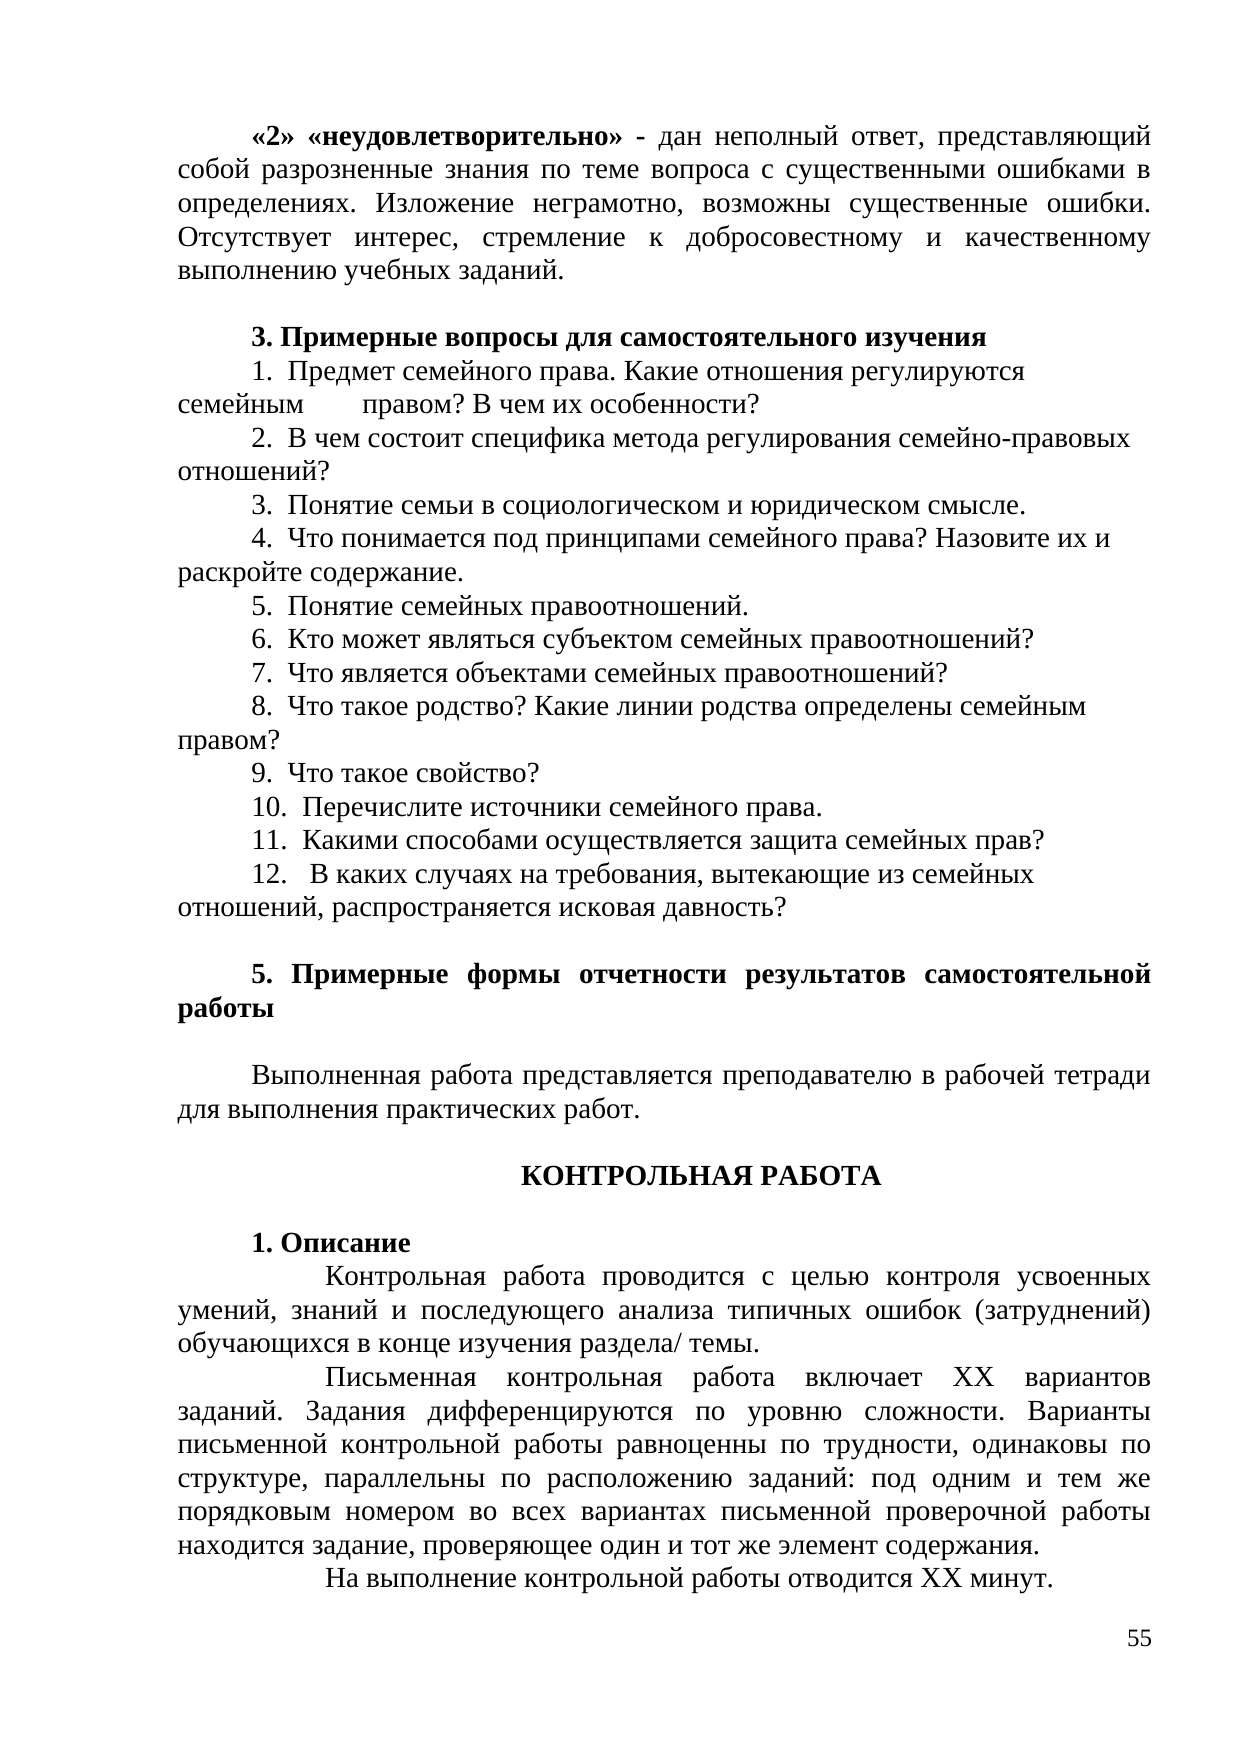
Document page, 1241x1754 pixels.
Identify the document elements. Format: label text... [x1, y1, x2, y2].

text 9. Что такое свойство? [177, 755, 1152, 789]
text Контрольная работа проводится с целью контроля усвоенных умений, знаний и последующего анализа типичных ошибок (затруднений) обучающихся в конце изучения раздела/ темы. [177, 1258, 1152, 1359]
text 4. Что понимается под принципами семейного права? Назовите их и раскройте содержание. [177, 521, 1152, 588]
text 12. В каких случаях на требования, вытекающие из семейных отношений, распространяется исковая давность? [177, 856, 1152, 923]
text На выполнение контрольной работы отводится ХХ минут. [177, 1560, 1152, 1594]
text 5. Примерные формы отчетности результатов самостоятельной работы [177, 957, 1152, 1024]
text Письменная контрольная работа включает ХХ вариантов заданий. Задания дифференцируются по уровню сложности. Варианты письменной контрольной работы равноценны по трудности, одинаковы по структуре, параллельны по расположению заданий: под одним и тем же порядковым номером во всех вариантах письменной проверочной работы находится задание, проверяющее один и тот же элемент содержания. [177, 1359, 1152, 1560]
text 11. Какими способами осуществляется защита семейных прав? [177, 822, 1152, 856]
text 3. Примерные вопросы для самостоятельного изучения [177, 319, 1152, 353]
text «2» «неудовлетворительно» - дан неполный ответ, представляющий собой разрозненные знания по теме вопроса с существенными ошибками в определениях. Изложение неграмотно, возможны существенные ошибки. Отсутствует интерес, стремление к добросовестному и качественному выполнению учебных заданий. [177, 118, 1152, 286]
text 2. В чем состоит специфика метода регулирования семейно-правовых отношений? [177, 420, 1152, 487]
text Выполненная работа представляется преподавателю в рабочей тетради для выполнения практических работ. [177, 1057, 1152, 1124]
text 1. Предмет семейного права. Какие отношения регулируются семейным правом? В чем их особенности? [177, 353, 1152, 420]
text 10. Перечислите источники семейного права. [177, 789, 1152, 822]
text 7. Что является объектами семейных правоотношений? [177, 655, 1152, 688]
text КОНТРОЛЬНАЯ РАБОТА [177, 1158, 1152, 1191]
text 6. Кто может являться субъектом семейных правоотношений? [177, 621, 1152, 655]
text 5. Понятие семейных правоотношений. [177, 588, 1152, 621]
text 3. Понятие семьи в социологическом и юридическом смысле. [177, 487, 1152, 521]
text 8. Что такое родство? Какие линии родства определены семейным правом? [177, 688, 1152, 755]
text 1. Описание [177, 1225, 1152, 1258]
